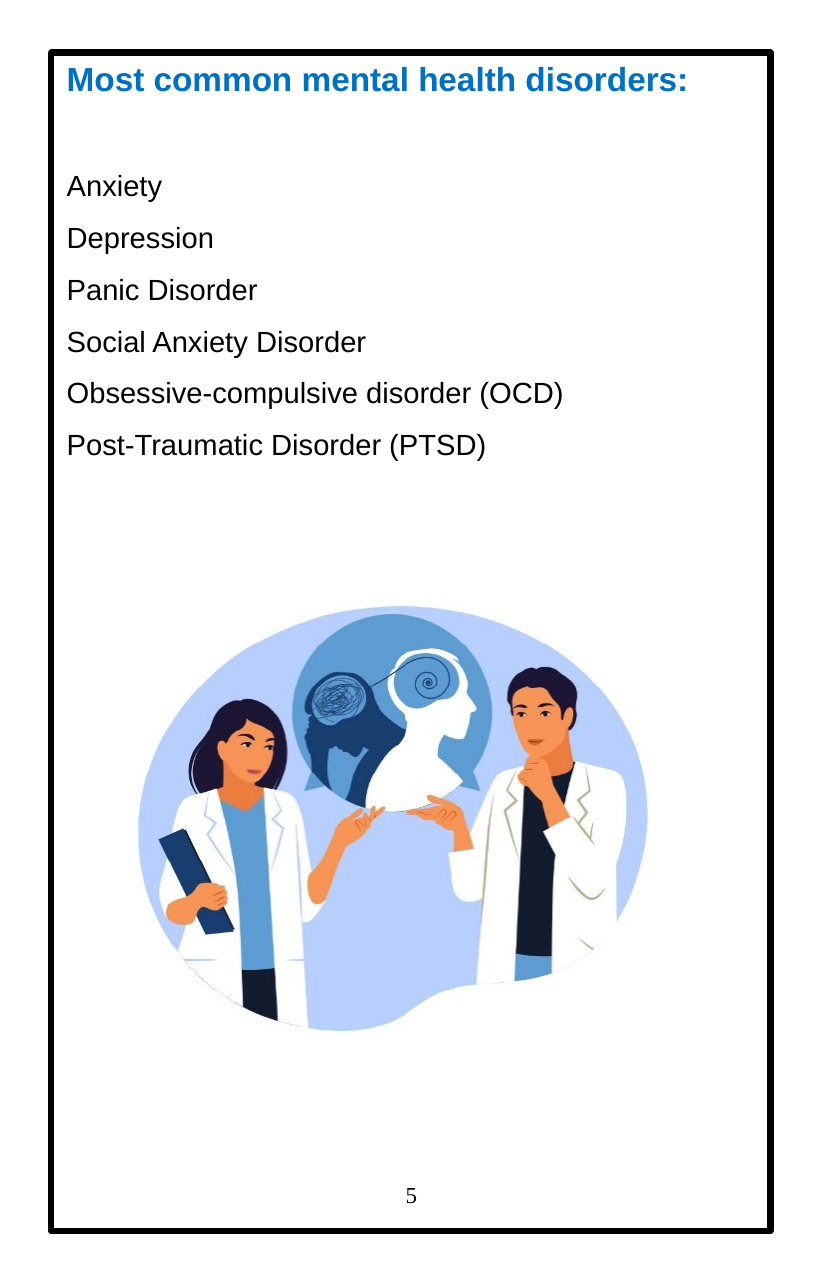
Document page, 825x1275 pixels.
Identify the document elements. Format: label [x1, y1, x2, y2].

picture [121, 590, 666, 1038]
